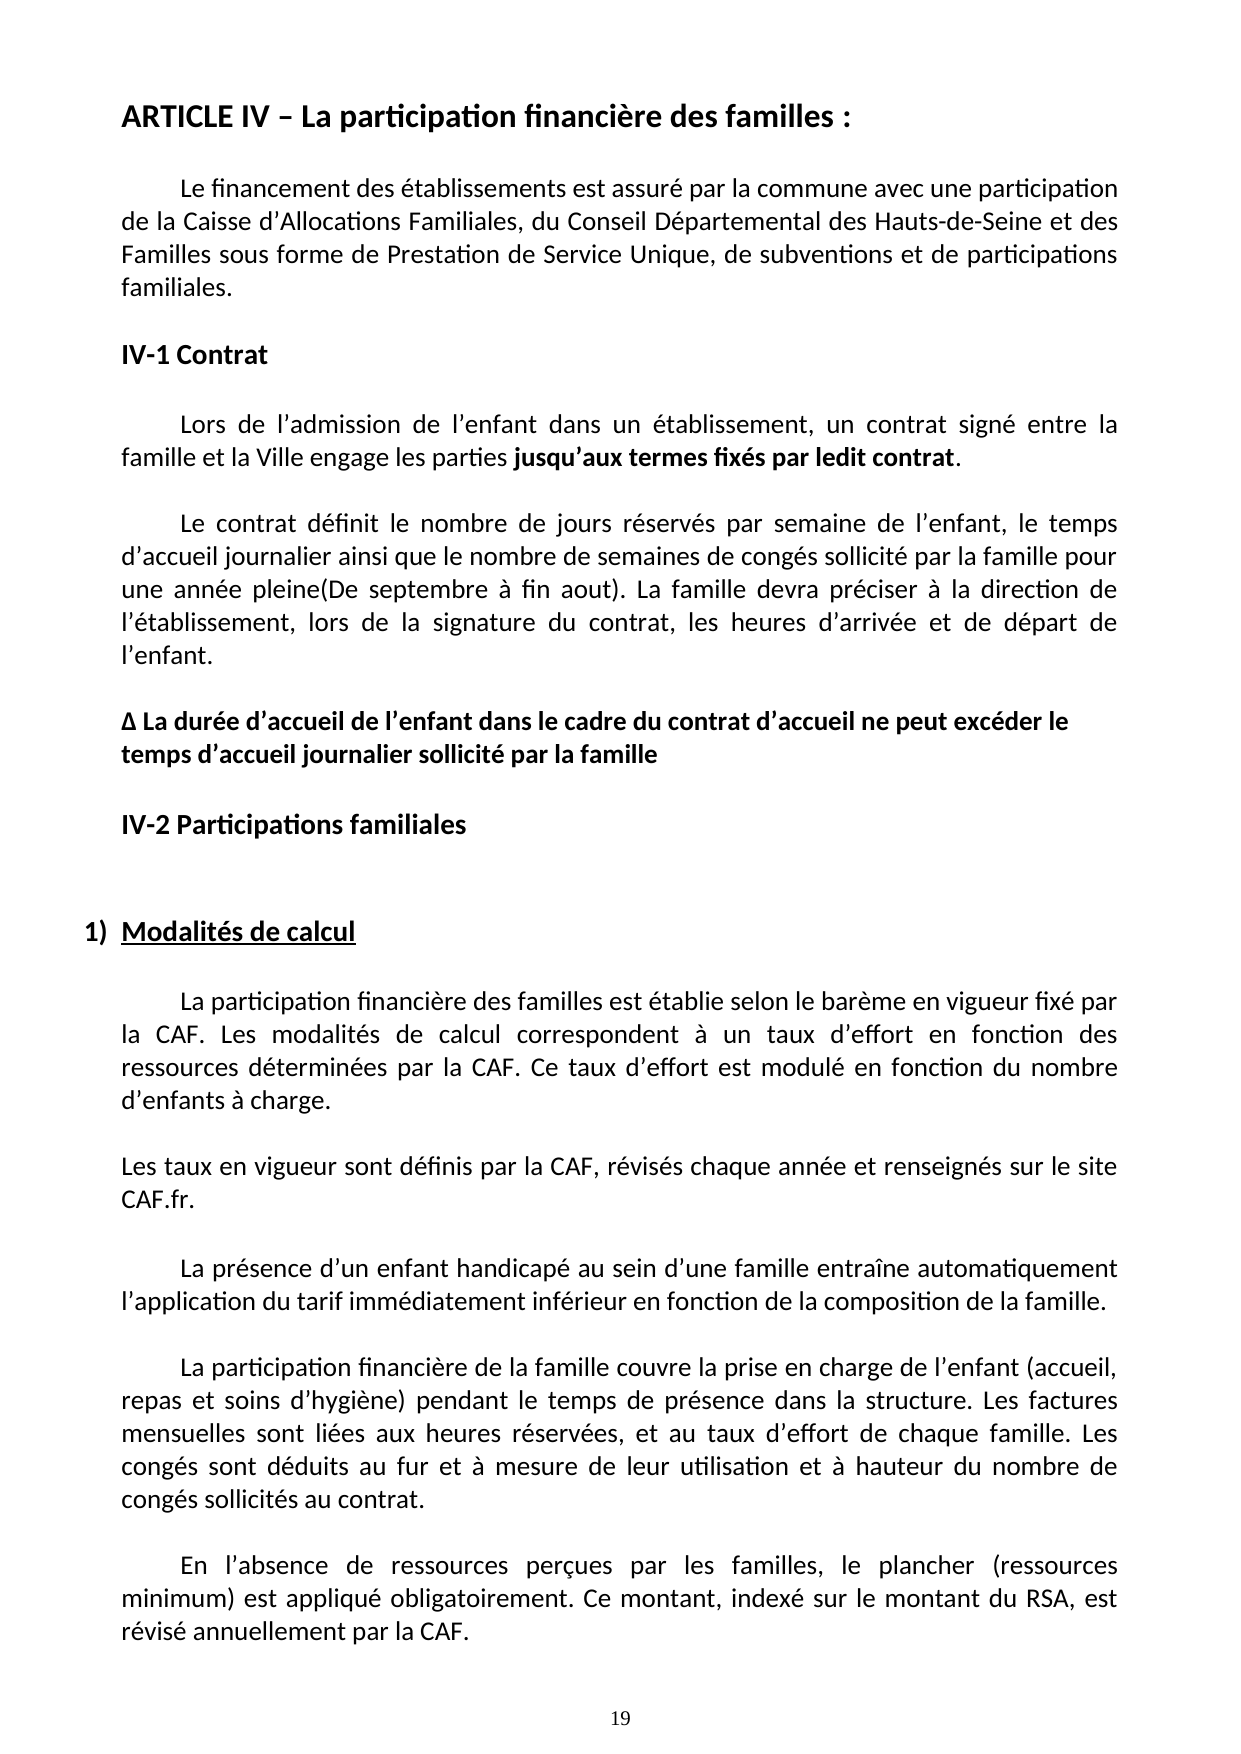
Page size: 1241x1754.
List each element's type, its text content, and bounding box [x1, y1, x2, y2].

title Lors de l’admission de l’enfant dans un établissement, un contrat signé entre la famille et la Ville engage les parties jusqu’aux termes fixés par ledit contrat. [121, 407, 1119, 473]
title Le contrat définit le nombre de jours réservés par semaine de l’enfant, le temps d’accueil journalier ainsi que le nombre de semaines de congés sollicité par la famille pour une année pleine(De septembre à fin aout). La famille devra préciser à la direction de l’établissement, lors de la signature du contrat, les heures d’arrivée et de départ de l’enfant. [121, 506, 1119, 672]
text En l’absence de ressources perçues par les familles, le plancher (ressources minimum) est appliqué obligatoirement. Ce montant, indexé sur le montant du RSA, est révisé annuellement par la CAF. [121, 1548, 1119, 1647]
title IV-2 Participations familiales [121, 806, 1119, 842]
title ∆ La durée d’accueil de l’enfant dans le cadre du contrat d’accueil ne peut excéder le temps d’accueil journalier sollicité par la famille [121, 704, 1119, 771]
title Le financement des établissements est assuré par la commune avec une participation de la Caisse d’Allocations Familiales, du Conseil Départemental des Hauts-de-Seine et des Familles sous forme de Prestation de Service Unique, de subventions et de participations familiales. [121, 171, 1119, 303]
title ARTICLE IV – La participation financière des familles : [121, 95, 1119, 135]
text La participation financière des familles est établie selon le barème en vigueur fixé par la CAF. Les modalités de calcul correspondent à un taux d’effort en fonction des ressources déterminées par la CAF. Ce taux d’effort est modulé en fonction du nombre d’enfants à charge. [121, 984, 1119, 1116]
text Les taux en vigueur sont définis par la CAF, révisés chaque année et renseignés sur le site CAF.fr. [121, 1149, 1119, 1216]
text La présence d’un enfant handicapé au sein d’une famille entraîne automatiquement l’application du tarif immédiatement inférieur en fonction de la composition de la famille. [121, 1251, 1119, 1317]
title IV-1 Contrat [121, 336, 1119, 372]
subtitle Modalités de calcul [84, 913, 1119, 949]
text La participation financière de la famille couvre la prise en charge de l’enfant (accueil, repas et soins d’hygiène) pendant le temps de présence dans la structure. Les factures mensuelles sont liées aux heures réservées, et au taux d’effort de chaque famille. Les congés sont déduits au fur et à mesure de leur utilisation et à hauteur du nombre de congés sollicités au contrat. [121, 1350, 1119, 1515]
